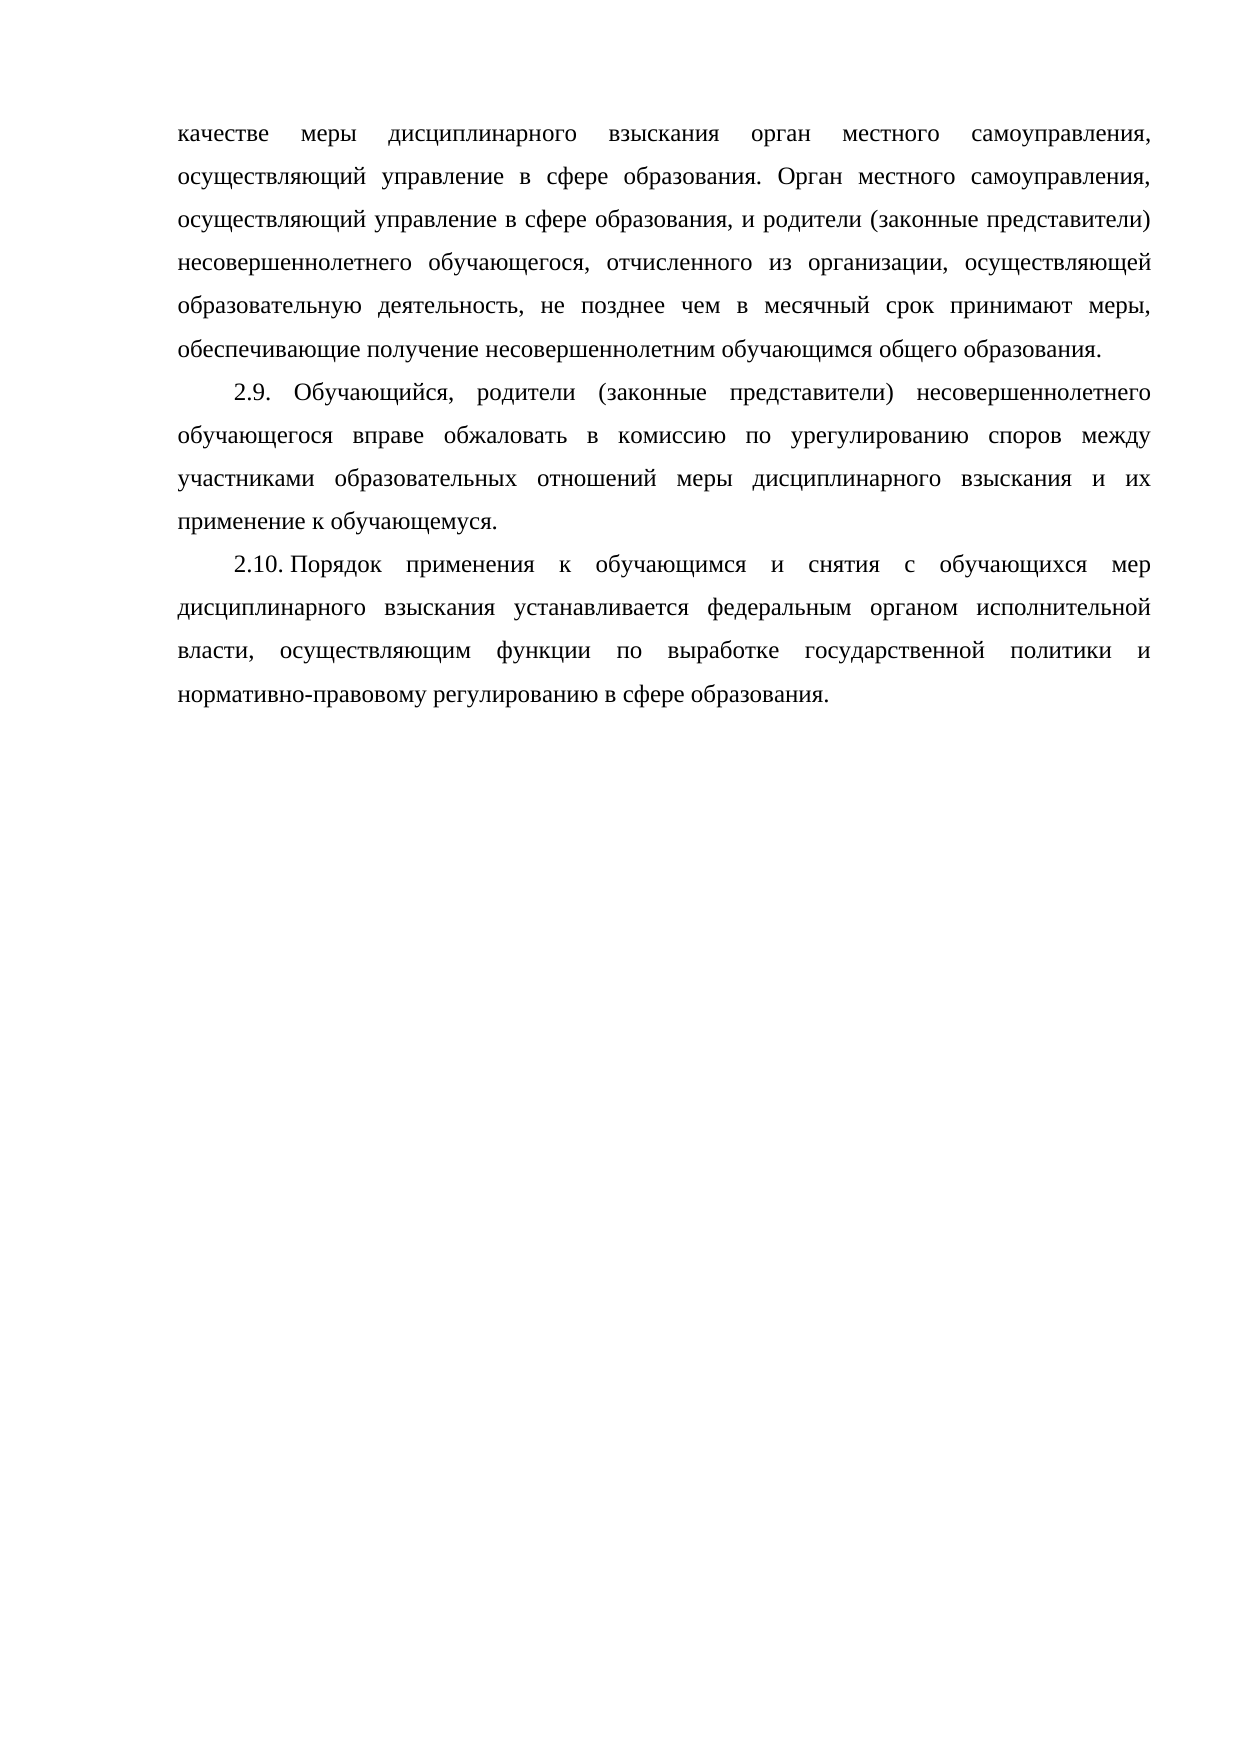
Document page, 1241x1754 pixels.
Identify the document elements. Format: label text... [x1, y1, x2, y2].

text 2.9. Обучающийся, родители (законные представители) несовершеннолетнего обучающегося вправе обжаловать в комиссию по урегулированию споров между участниками образовательных отношений меры дисциплинарного взыскания и их применение к обучающемуся. [177, 377, 1152, 535]
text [177, 118, 1152, 362]
list Порядок применения к обучающимся и снятия с обучающихся мер дисциплинарного взыскания устанавливается федеральным органом исполнительной власти, осуществляющим функции по выработке государственной политики и нормативно-правовому регулированию в сфере образования. [177, 549, 1152, 707]
